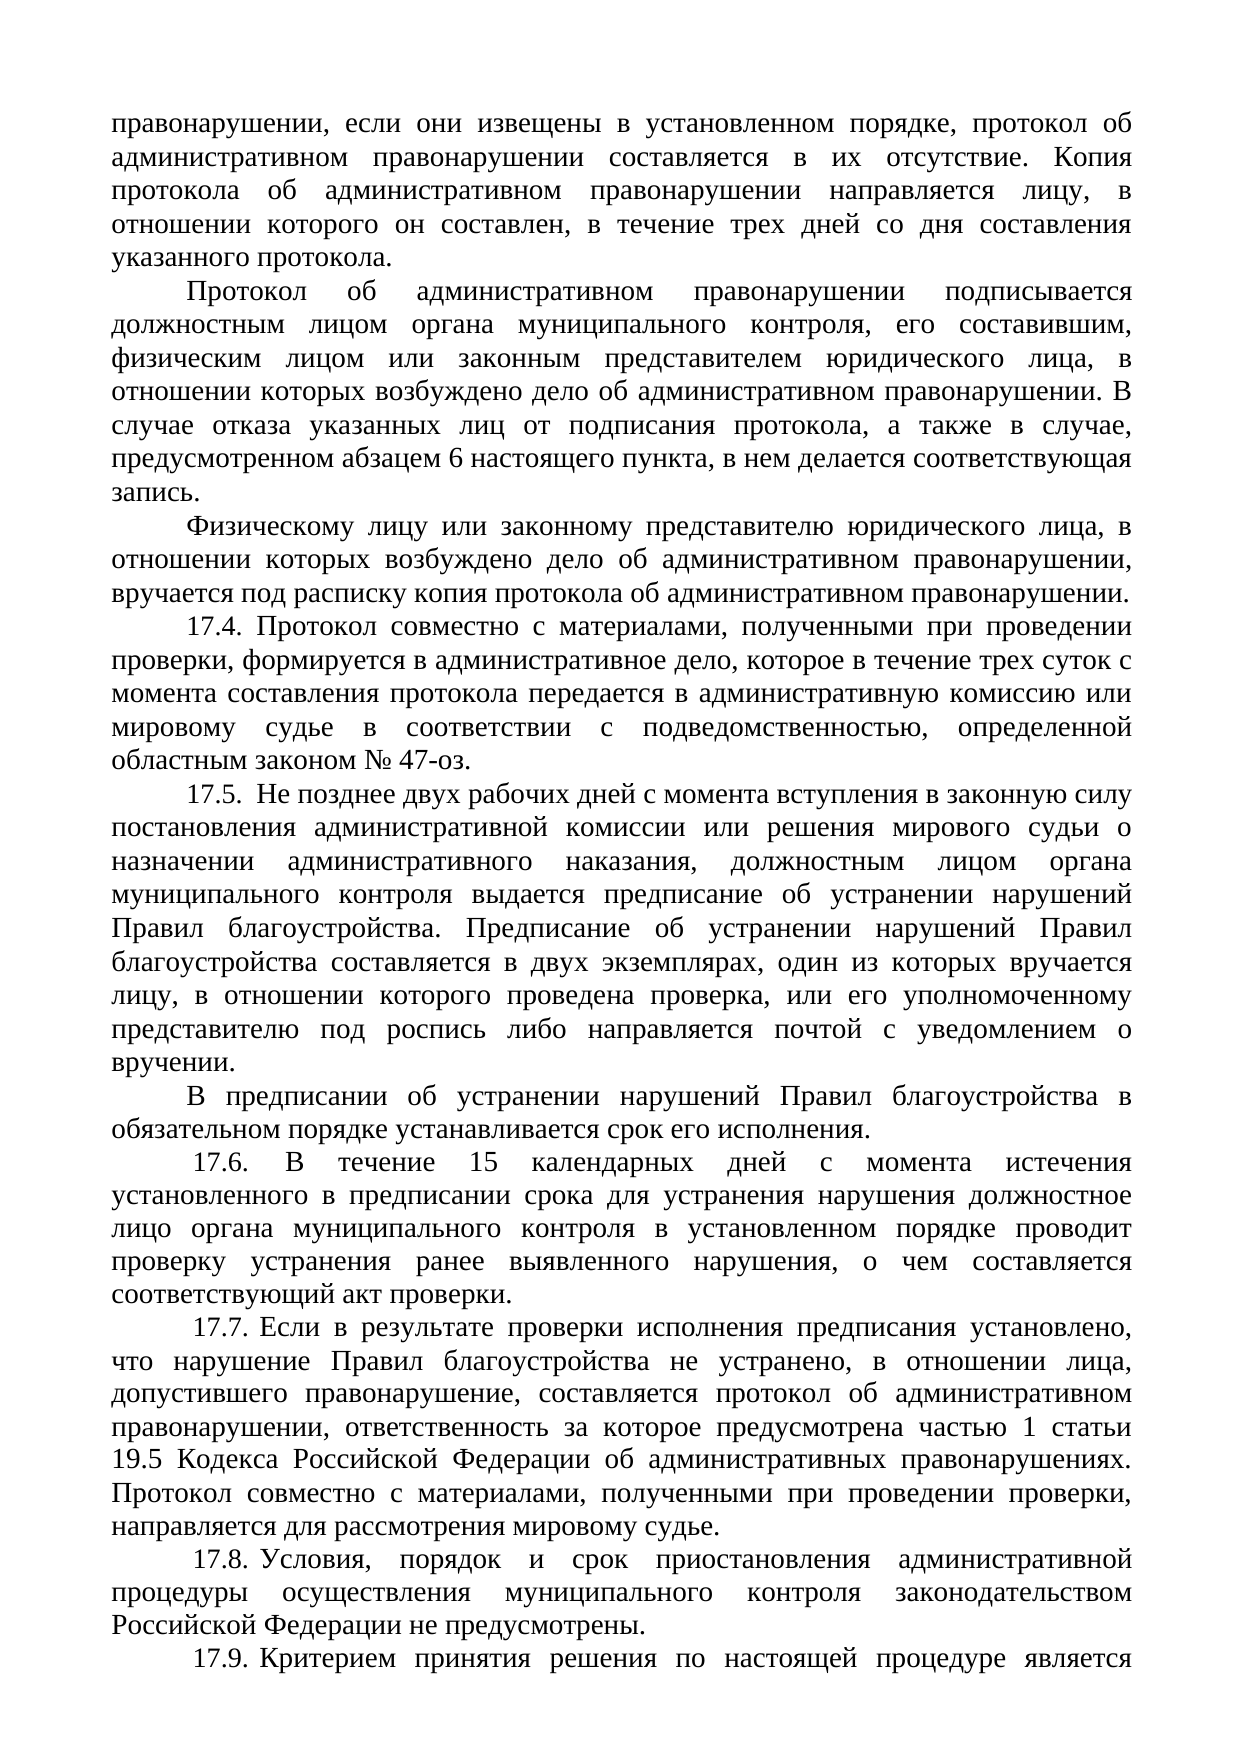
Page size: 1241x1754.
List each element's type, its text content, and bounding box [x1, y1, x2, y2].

text В предписании об устранении нарушений Правил благоустройства в обязательном порядке устанавливается срок его исполнения. [111, 1078, 1133, 1145]
list В течение 15 календарных дней с момента истечения установленного в предписании срока для устранения нарушения должностное лицо органа муниципального контроля в установленном порядке проводит проверку устранения ранее выявленного нарушения, о чем составляется соответствующий акт проверки. [111, 1145, 1133, 1311]
list Протокол совместно с материалами, полученными при проведении проверки, формируется в административное дело, которое в течение трех суток с момента составления протокола передается в административную комиссию или мировому судье в соответствии с подведомственностью, определенной областным законом № 47-оз. [111, 609, 1133, 776]
list Не позднее двух рабочих дней с момента вступления в законную силу постановления административной комиссии или решения мирового судьи о назначении административного наказания, должностным лицом органа муниципального контроля выдается предписание об устранении нарушений Правил благоустройства. Предписание об устранении нарушений Правил благоустройства составляется в двух экземплярах, один из которых вручается лицу, в отношении которого проведена проверка, или его уполномоченному представителю под роспись либо направляется почтой с уведомлением о вручении. [111, 776, 1133, 1078]
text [111, 106, 1133, 273]
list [111, 1641, 1133, 1674]
list Условия, порядок и срок приостановления административной процедуры осуществления муниципального контроля законодательством Российской Федерации не предусмотрены. [111, 1542, 1133, 1641]
list Если в результате проверки исполнения предписания установлено, что нарушение Правил благоустройства не устранено, в отношении лица, допустившего правонарушение, составляется протокол об административном правонарушении, ответственность за которое предусмотрена частью 1 статьи 19.5 Кодекса Российской Федерации об административных правонарушениях. Протокол совместно с материалами, полученными при проведении проверки, направляется для рассмотрения мировому судье. [111, 1311, 1133, 1542]
text Физическому лицу или законному представителю юридического лица, в отношении которых возбуждено дело об административном правонарушении, вручается под расписку копия протокола об административном правонарушении. [111, 508, 1133, 609]
text Протокол об административном правонарушении подписывается должностным лицом органа муниципального контроля, его составившим, физическим лицом или законным представителем юридического лица, в отношении которых возбуждено дело об административном правонарушении. В случае отказа указанных лиц от подписания протокола, а также в случае, предусмотренном абзацем 6 настоящего пункта, в нем делается соответствующая запись. [111, 273, 1133, 508]
